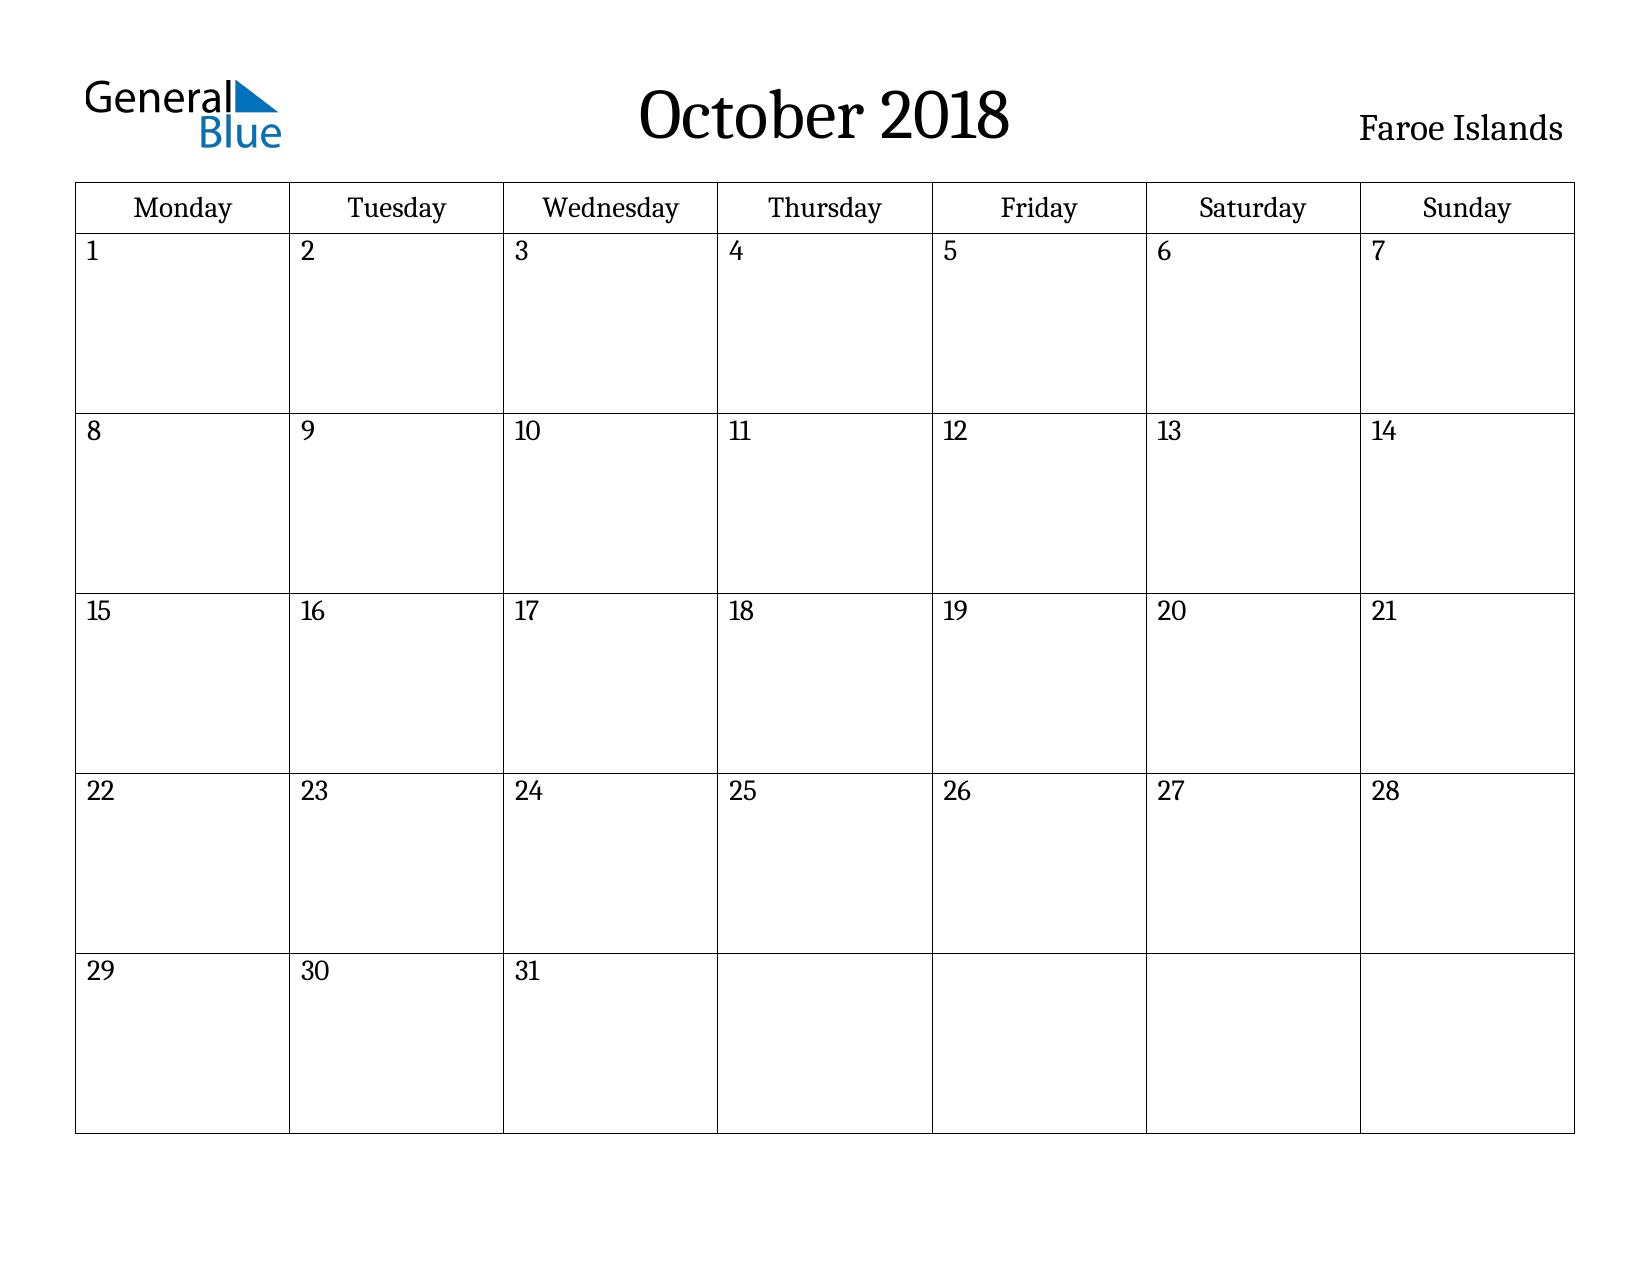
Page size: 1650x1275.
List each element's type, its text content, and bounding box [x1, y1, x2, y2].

table_cell [1147, 267, 1360, 413]
table_cell [718, 954, 932, 987]
table_cell 19 [933, 594, 1146, 627]
table_cell 12 [933, 414, 1146, 447]
table_cell 15 [76, 594, 289, 627]
table_cell 20 [1147, 594, 1360, 627]
table_cell 21 [1361, 594, 1574, 627]
table_cell [1361, 448, 1574, 593]
table_cell Thursday [718, 183, 932, 233]
table_cell [1147, 627, 1360, 773]
table_cell 26 [933, 774, 1146, 807]
table_cell [504, 988, 717, 1133]
table_cell 23 [290, 774, 503, 807]
table_cell [1147, 988, 1360, 1133]
table_cell [1361, 988, 1574, 1133]
table_header Faroe Islands [1146, 75, 1574, 182]
table_cell 30 [290, 954, 503, 987]
table_cell [718, 627, 932, 773]
table_cell [76, 988, 289, 1133]
picture [86, 80, 281, 148]
table_cell [718, 988, 932, 1133]
table_cell [1361, 267, 1574, 413]
table_cell [290, 267, 503, 413]
table_cell 13 [1147, 414, 1360, 447]
table_cell 2 [290, 234, 503, 267]
table_cell 31 [504, 954, 717, 987]
table_cell 5 [933, 234, 1146, 267]
table_cell [504, 267, 717, 413]
table_cell 17 [504, 594, 717, 627]
table_cell 24 [504, 774, 717, 807]
table_cell [504, 448, 717, 593]
table_cell [1147, 954, 1360, 987]
table_cell 6 [1147, 234, 1360, 267]
table_cell 3 [504, 234, 717, 267]
table_cell 27 [1147, 774, 1360, 807]
table_cell [290, 627, 503, 773]
table_cell Wednesday [504, 183, 717, 233]
table_cell [290, 988, 503, 1133]
table_cell [933, 627, 1146, 773]
table_cell Tuesday [290, 183, 503, 233]
table_cell Friday [933, 183, 1146, 233]
table_cell [1361, 808, 1574, 953]
table_cell [76, 627, 289, 773]
table_cell [933, 954, 1146, 987]
table_cell [290, 448, 503, 593]
table_cell [718, 448, 932, 593]
table_cell [290, 808, 503, 953]
table_cell Saturday [1147, 183, 1360, 233]
table_cell [718, 267, 932, 413]
table_cell Monday [76, 183, 289, 233]
table_cell 4 [718, 234, 932, 267]
table_cell [76, 267, 289, 413]
table_cell 29 [76, 954, 289, 987]
table_cell [1147, 808, 1360, 953]
table_header October 2018 [504, 75, 1146, 182]
table_cell 14 [1361, 414, 1574, 447]
table_cell 10 [504, 414, 717, 447]
table_cell [933, 448, 1146, 593]
table_cell 11 [718, 414, 932, 447]
table_cell [76, 448, 289, 593]
table_cell 28 [1361, 774, 1574, 807]
table_cell Sunday [1361, 183, 1574, 233]
table_cell 7 [1361, 234, 1574, 267]
table_cell [504, 808, 717, 953]
table_cell [933, 808, 1146, 953]
table_cell [933, 988, 1146, 1133]
table_cell 8 [76, 414, 289, 447]
table_cell [718, 808, 932, 953]
table_cell 25 [718, 774, 932, 807]
table_cell [1361, 627, 1574, 773]
table_cell [76, 808, 289, 953]
table_cell [1147, 448, 1360, 593]
table_cell [1361, 954, 1574, 987]
table_cell [933, 267, 1146, 413]
table_cell [504, 627, 717, 773]
table_cell 9 [290, 414, 503, 447]
table_header [76, 75, 503, 182]
table_cell 16 [290, 594, 503, 627]
table_cell 22 [76, 774, 289, 807]
table_cell 18 [718, 594, 932, 627]
table_cell 1 [76, 234, 289, 267]
